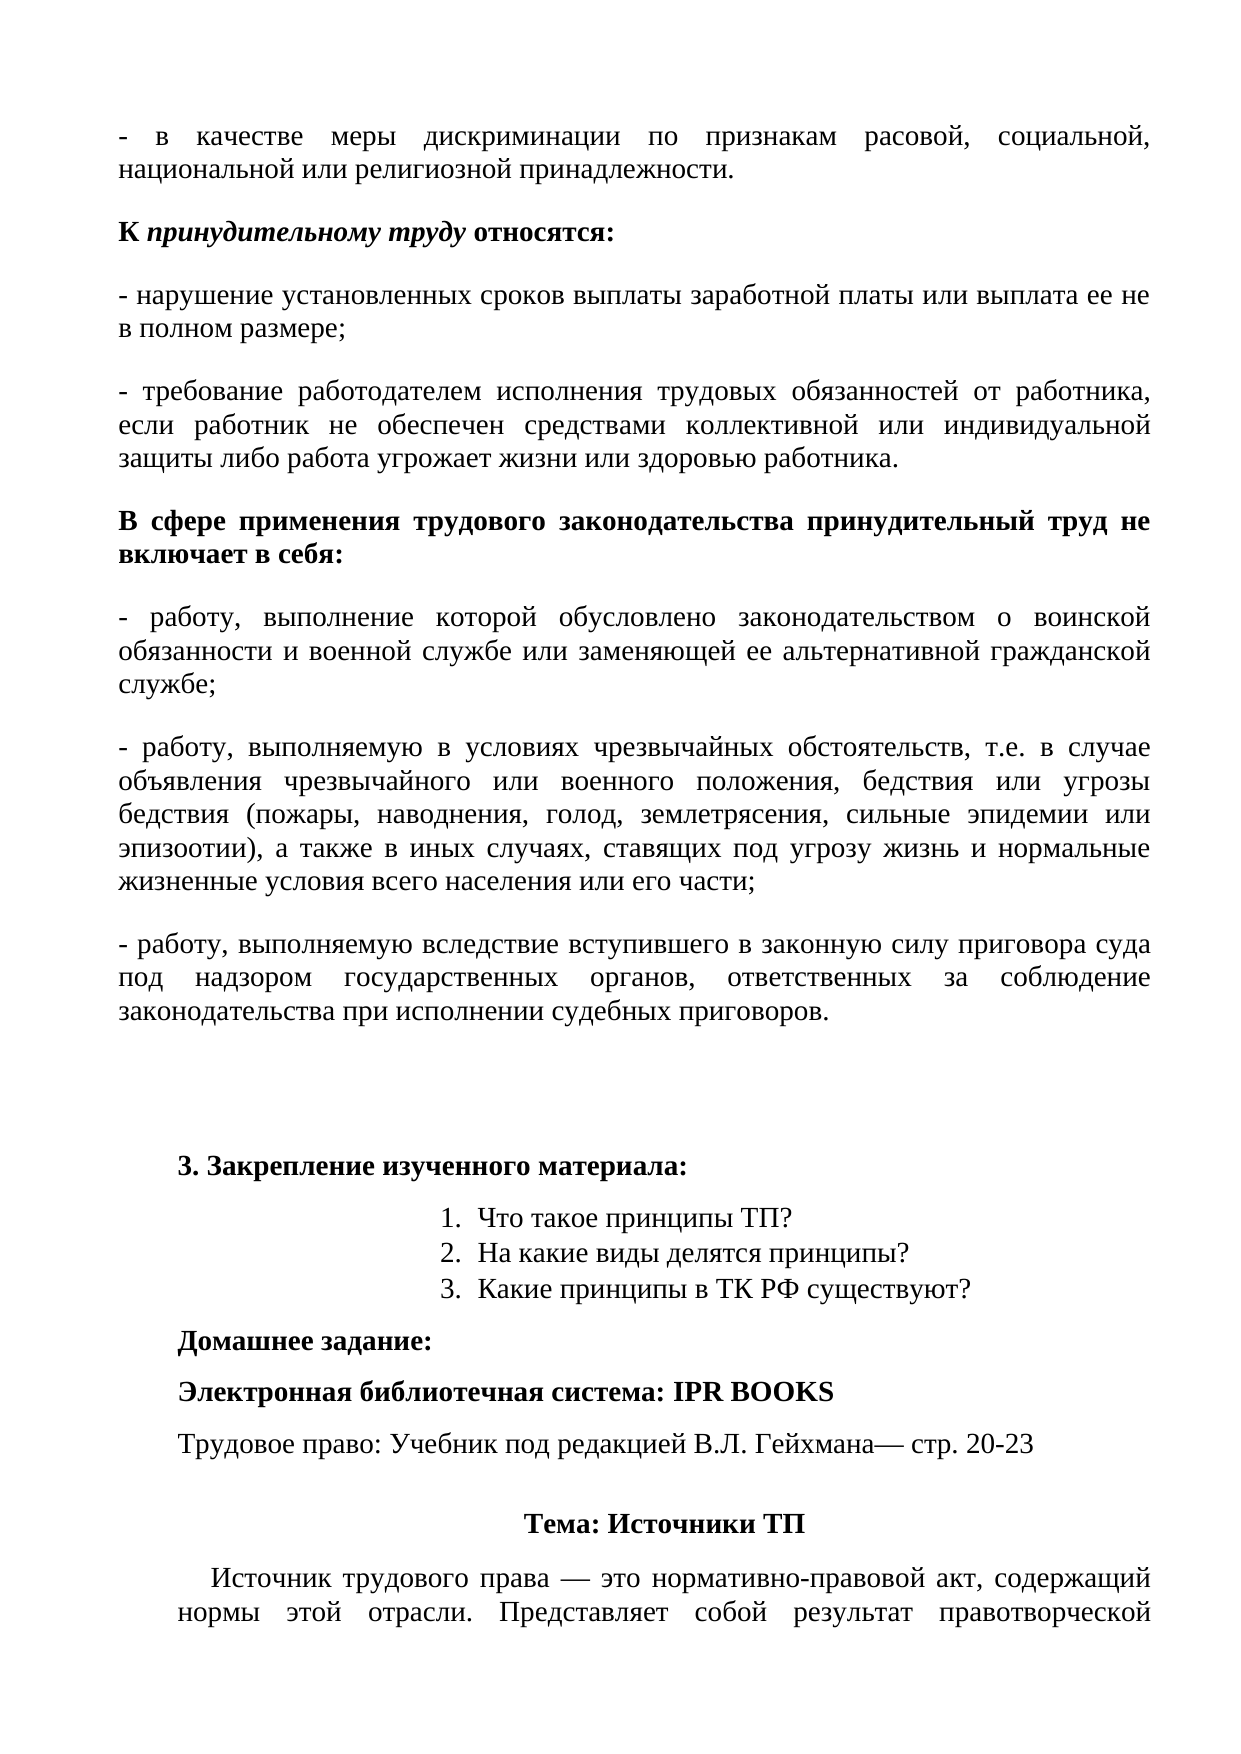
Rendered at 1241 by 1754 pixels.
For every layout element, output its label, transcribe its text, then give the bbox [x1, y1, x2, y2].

text - нарушение установленных сроков выплаты заработной платы или выплата ее не в полном размере; [118, 277, 1152, 344]
text - в качестве меры дискриминации по признакам расовой, социальной, национальной или религиозной принадлежности. [118, 118, 1152, 185]
list Что такое принципы ТП? [440, 1200, 1152, 1234]
text К принудительному труду относятся: [118, 214, 1152, 248]
list Какие принципы в ТК РФ существуют? [440, 1271, 1152, 1304]
text В сфере применения трудового законодательства принудительный труд не включает в себя: [118, 503, 1152, 570]
text Трудовое право: Учебник под редакцией В.Л. Гейхмана— стр. 20-23 [177, 1426, 1152, 1460]
text Домашнее задание: [177, 1323, 1152, 1356]
text - работу, выполнение которой обусловлено законодательством о воинской обязанности и военной службе или заменяющей ее альтернативной гражданской службе; [118, 599, 1152, 700]
text - работу, выполняемую в условиях чрезвычайных обстоятельств, т.е. в случае объявления чрезвычайного или военного положения, бедствия или угрозы бедствия (пожары, наводнения, голод, землетрясения, сильные эпидемии или эпизоотии), а также в иных случаях, ставящих под угрозу жизнь и нормальные жизненные условия всего населения или его части; [118, 729, 1152, 897]
text Электронная библиотечная система: IPR BOOKS [177, 1374, 1152, 1408]
text - работу, выполняемую вследствие вступившего в законную силу приговора суда под надзором государственных органов, ответственных за соблюдение законодательства при исполнении судебных приговоров. [118, 926, 1152, 1027]
text 3. Закрепление изученного материала: [177, 1148, 1152, 1182]
list На какие виды делятся принципы? [440, 1236, 1152, 1269]
text - требование работодателем исполнения трудовых обязанностей от работника, если работник не обеспечен средствами коллективной или индивидуальной защиты либо работа угрожает жизни или здоровью работника. [118, 373, 1152, 474]
text Тема: Источники ТП [177, 1506, 1152, 1540]
